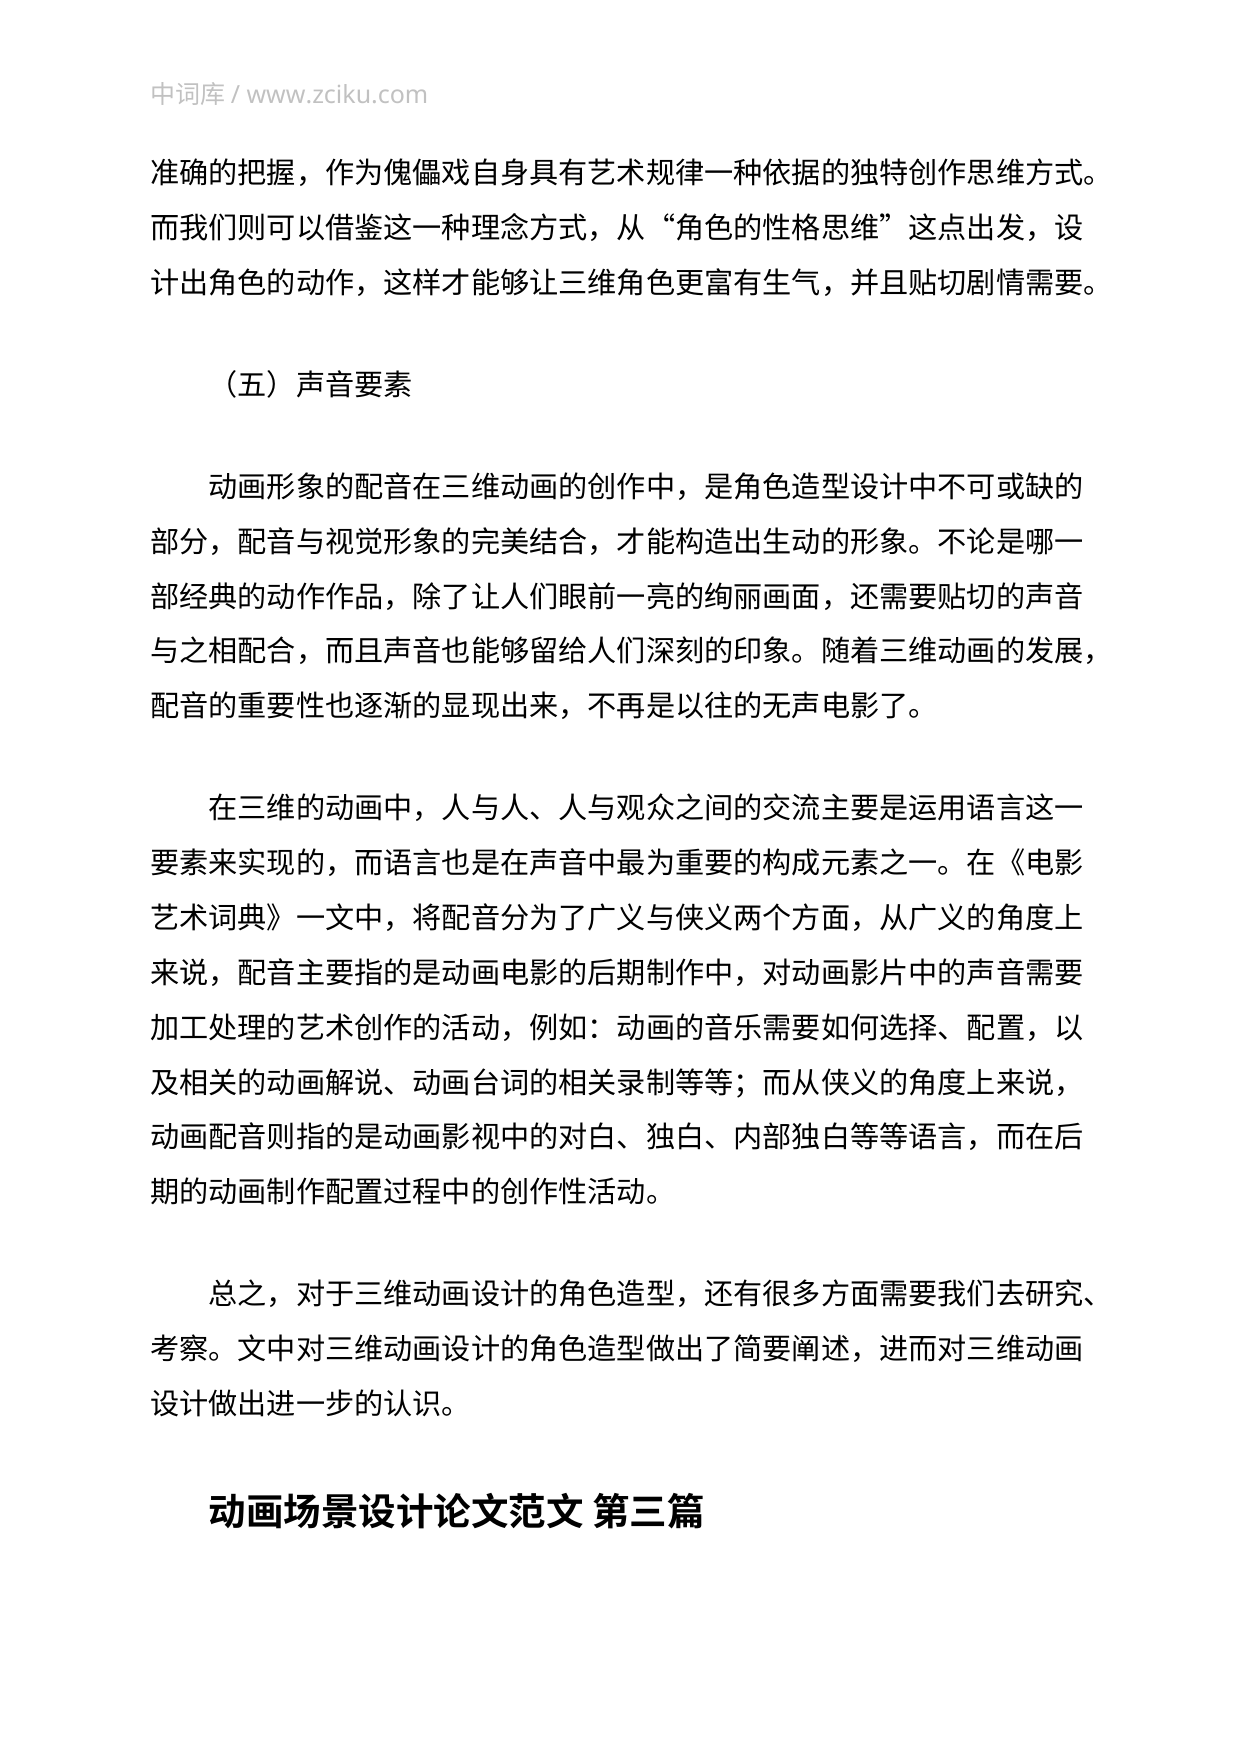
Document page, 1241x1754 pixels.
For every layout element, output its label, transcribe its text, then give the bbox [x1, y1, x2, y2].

text 在三维的动画中，人与人、人与观众之间的交流主要是运用语言这一要素来实现的，而语言也是在声音中最为重要的构成元素之一。在《电影艺术词典》一文中，将配音分为了广义与侠义两个方面，从广义的角度上来说，配音主要指的是动画电影的后期制作中，对动画影片中的声音需要加工处理的艺术创作的活动，例如：动画的音乐需要如何选择、配置，以及相关的动画解说、动画台词的相关录制等等；而从侠义的角度上来说，动画配音则指的是动画影视中的对白、独白、内部独白等等语言，而在后期的动画制作配置过程中的创作性活动。 [150, 785, 1090, 1211]
text 总之，对于三维动画设计的角色造型，还有很多方面需要我们去研究、考察。文中对三维动画设计的角色造型做出了简要阐述，进而对三维动画设计做出进一步的认识。 [150, 1271, 1090, 1423]
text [150, 150, 1090, 302]
text 动画场景设计论文范文 第三篇 [150, 1482, 1090, 1537]
text （五）声音要素 [150, 362, 1090, 404]
text 动画形象的配音在三维动画的创作中，是角色造型设计中不可或缺的部分，配音与视觉形象的完美结合，才能构造出生动的形象。不论是哪一部经典的动作作品，除了让人们眼前一亮的绚丽画面，还需要贴切的声音与之相配合，而且声音也能够留给人们深刻的印象。随着三维动画的发展，配音的重要性也逐渐的显现出来，不再是以往的无声电影了。 [150, 463, 1090, 725]
